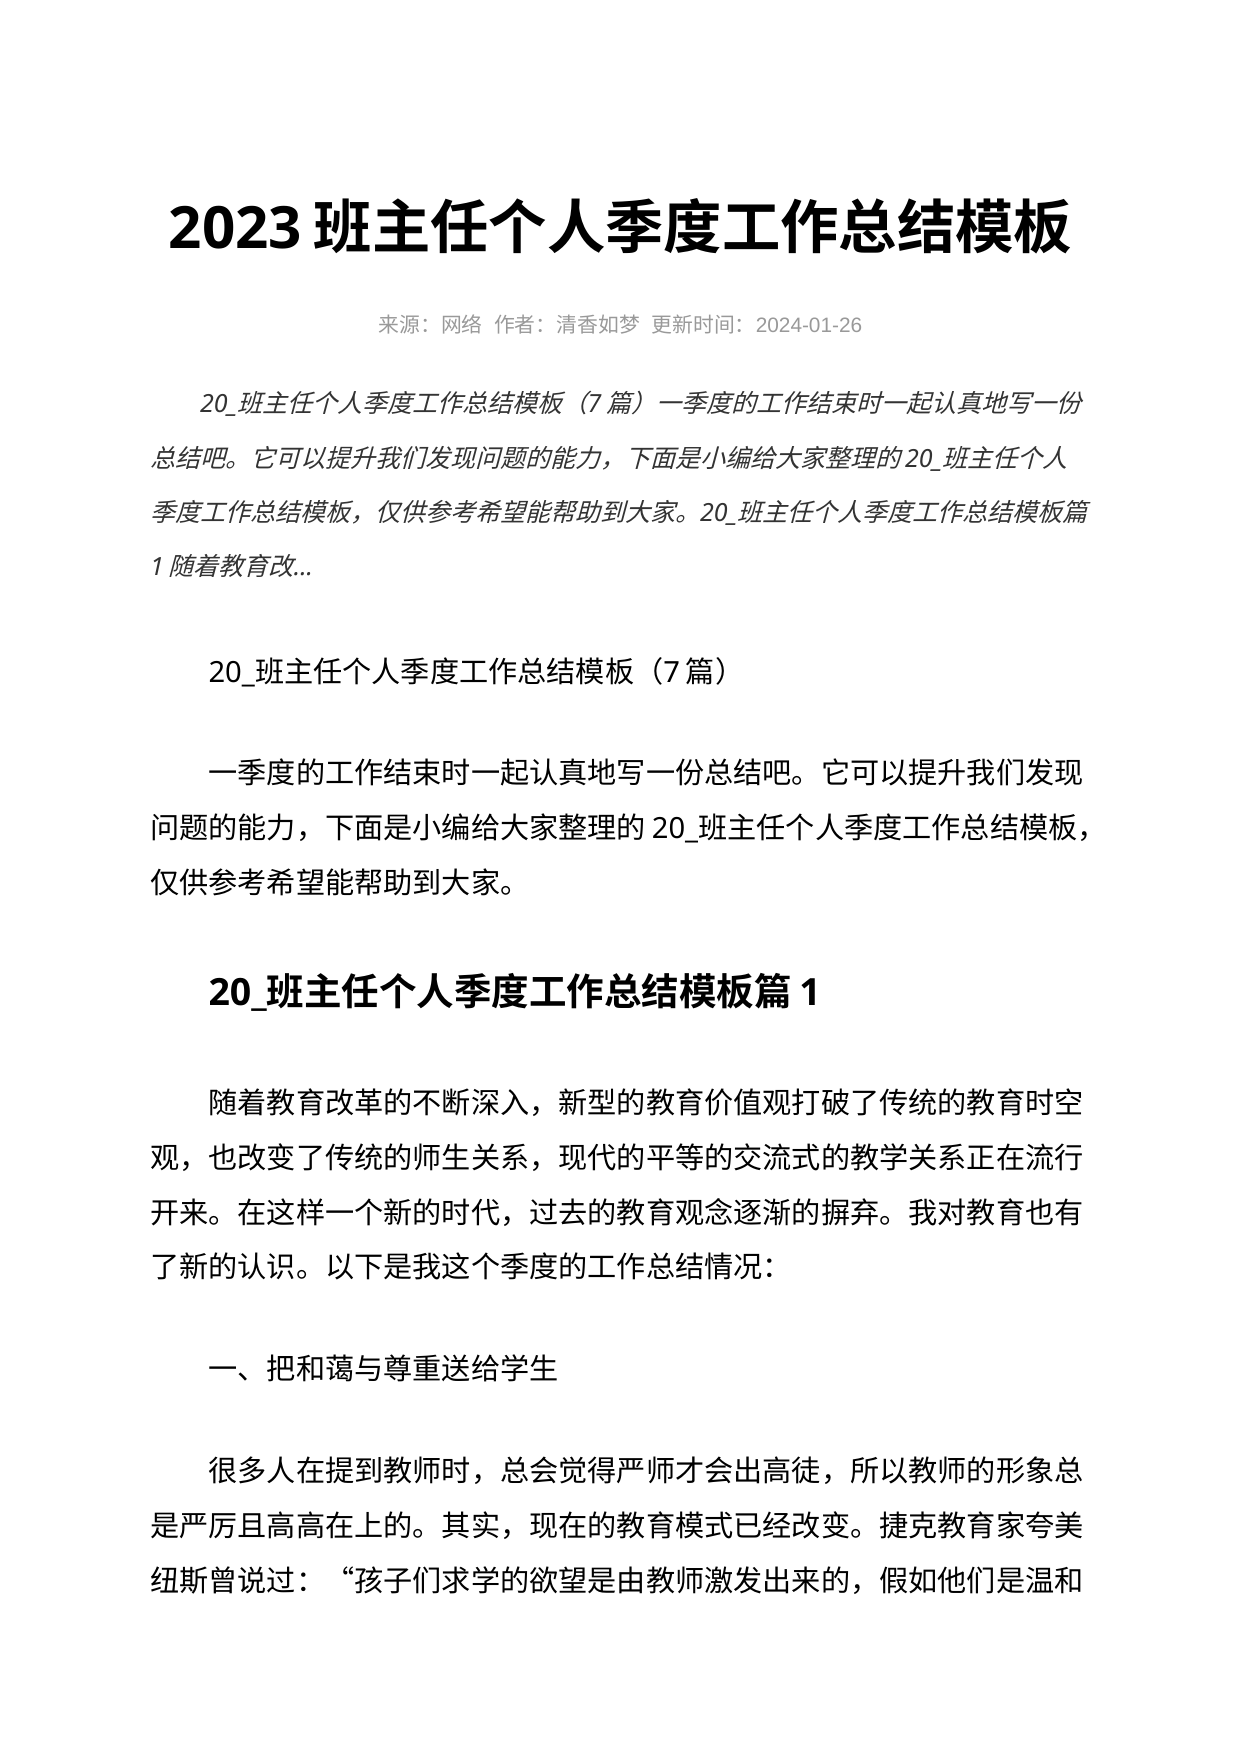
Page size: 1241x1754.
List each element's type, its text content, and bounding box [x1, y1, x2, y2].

text 一季度的工作结束时一起认真地写一份总结吧。它可以提升我们发现问题的能力，下面是小编给大家整理的20_班主任个人季度工作总结模板，仅供参考希望能帮助到大家。 [150, 750, 1090, 902]
text 20_班主任个人季度工作总结模板（7篇） [150, 648, 1090, 691]
text 一、把和蔼与尊重送给学生 [150, 1346, 1090, 1388]
text 20_班主任个人季度工作总结模板篇1 [150, 962, 1090, 1016]
text 随着教育改革的不断深入，新型的教育价值观打破了传统的教育时空观，也改变了传统的师生关系，现代的平等的交流式的教学关系正在流行开来。在这样一个新的时代，过去的教育观念逐渐的摒弃。我对教育也有了新的认识。以下是我这个季度的工作总结情况： [150, 1079, 1090, 1286]
text 20_班主任个人季度工作总结模板（7篇）一季度的工作结束时一起认真地写一份总结吧。它可以提升我们发现问题的能力，下面是小编给大家整理的20_班主任个人季度工作总结模板，仅供参考希望能帮助到大家。20_班主任个人季度工作总结模板篇1随着教育改... [150, 384, 1090, 583]
subtitle 2023班主任个人季度工作总结模板 [150, 181, 1090, 266]
text 来源：网络 作者：清香如梦 更新时间：2024-01-26 [150, 313, 1090, 337]
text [150, 1448, 1090, 1600]
